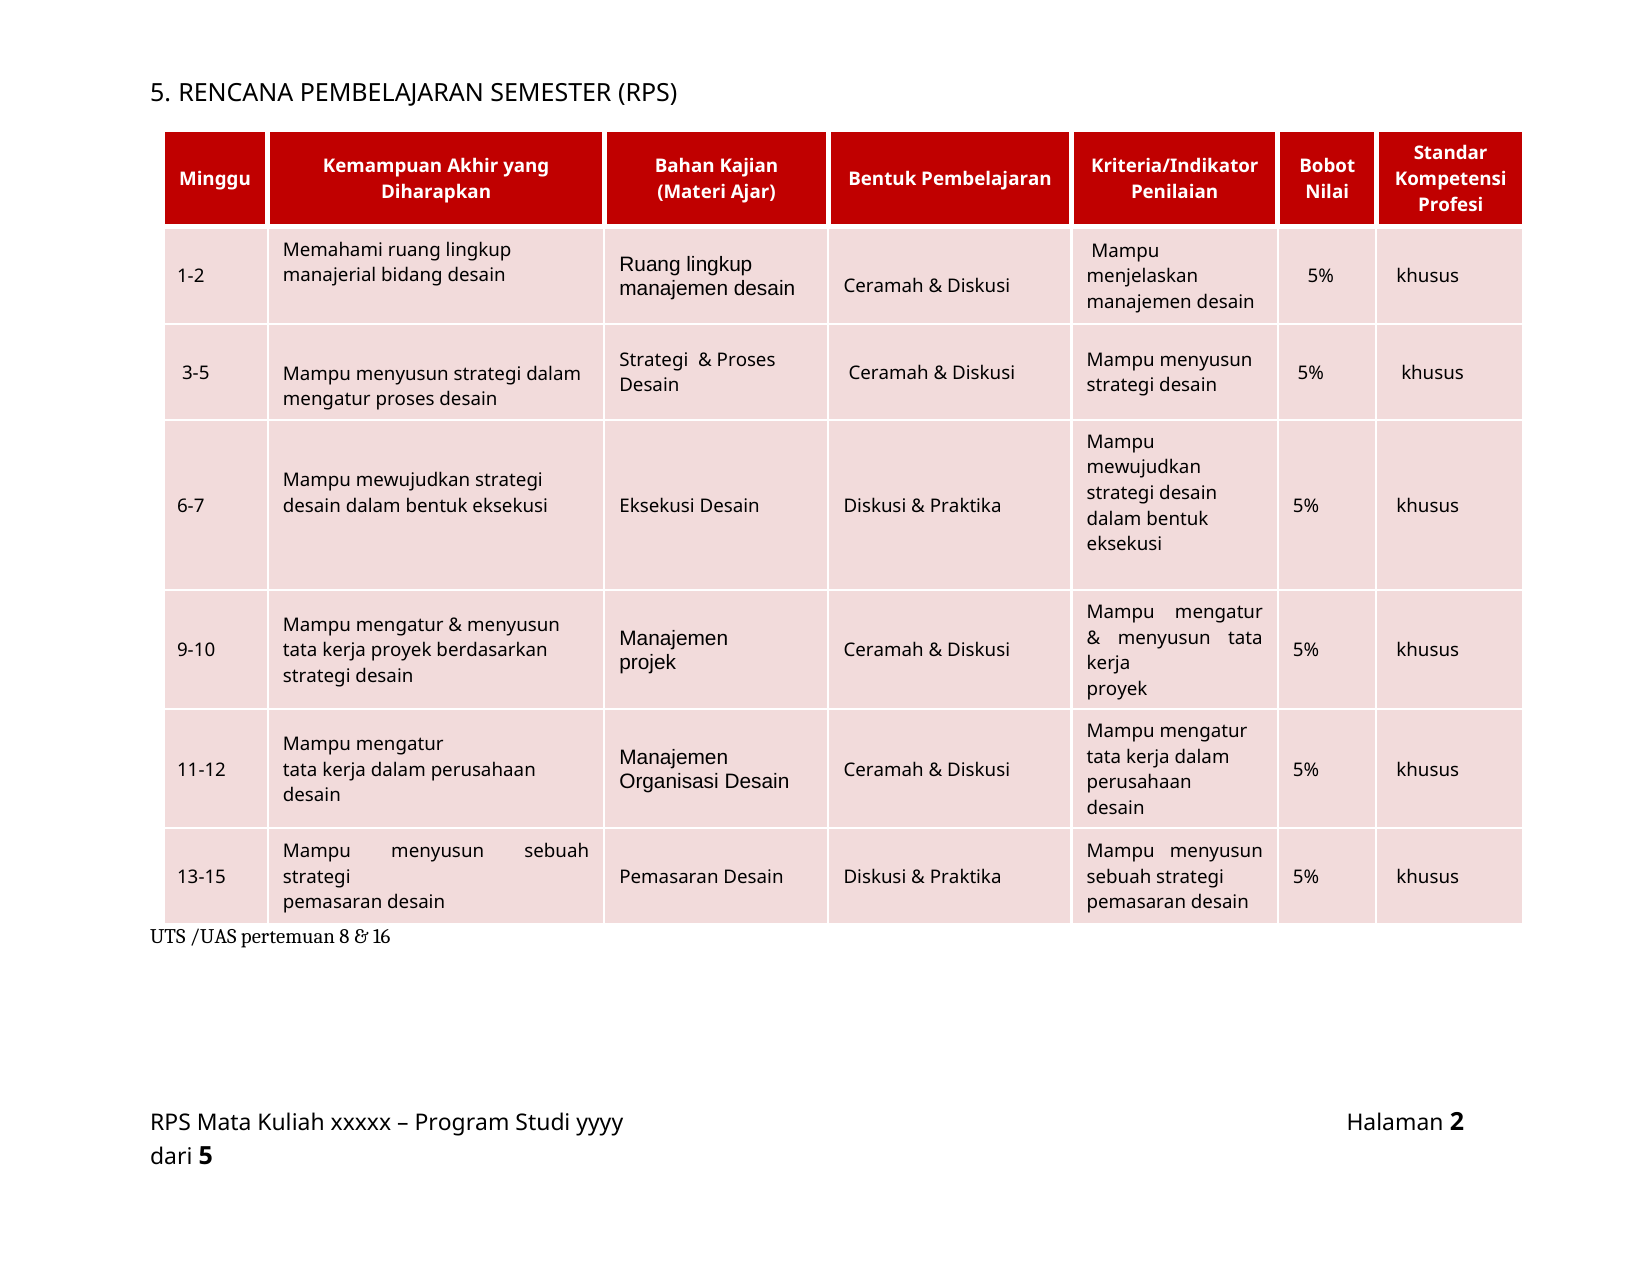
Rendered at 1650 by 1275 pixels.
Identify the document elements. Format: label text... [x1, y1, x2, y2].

table_cell Ceramah & Diskusi [829, 591, 1070, 708]
table_cell Memahami ruang lingkup manajerial bidang desain [269, 229, 603, 323]
table_header Kemampuan Akhir yang Diharapkan [270, 132, 602, 224]
table_cell Mampu menyusun strategi desain [1073, 325, 1277, 419]
table_header Bobot Nilai [1280, 132, 1374, 224]
table_cell Ruang lingkup manajemen desain [605, 229, 827, 323]
table_cell 5% [1279, 421, 1375, 589]
table_header Minggu [165, 132, 265, 224]
table_cell Pemasaran Desain [605, 829, 827, 923]
table_cell Mampu mengatur & menyusun tata kerja proyek berdasarkan strategi desain [269, 591, 603, 708]
table_cell Ceramah & Diskusi [829, 325, 1070, 419]
table_cell khusus [1377, 591, 1522, 708]
table_cell 6-7 [165, 421, 267, 589]
text UTS /UAS pertemuan 8 & 16 [150, 925, 1500, 949]
table_cell khusus [1377, 325, 1522, 419]
table_cell khusus [1377, 710, 1522, 827]
table_cell Mampu mengatur tata kerja dalam perusahaan desain [269, 710, 603, 827]
table_cell 9-10 [165, 591, 267, 708]
table_cell Diskusi & Praktika [829, 421, 1070, 589]
table_cell Eksekusi Desain [605, 421, 827, 589]
table_header Standar Kompetensi Profesi [1379, 132, 1522, 224]
list RENCANA PEMBELAJARAN SEMESTER (RPS) [150, 75, 1500, 109]
table_cell Mampu menyusun sebuah strategi pemasaran desain [269, 829, 603, 923]
table_header Kriteria/Indikator Penilaian [1074, 132, 1275, 224]
table_cell Mampu mengatur tata kerja dalam perusahaan desain [1073, 710, 1277, 827]
table_cell 5% [1279, 325, 1375, 419]
table_cell Diskusi & Praktika [829, 829, 1070, 923]
table_cell Mampu menyusun strategi dalam mengatur proses desain [269, 325, 603, 419]
table_cell Manajemen Organisasi Desain [605, 710, 827, 827]
table_cell Strategi & Proses Desain [605, 325, 827, 419]
table_cell Mampu menjelaskan manajemen desain [1073, 229, 1277, 323]
table_cell 11-12 [165, 710, 267, 827]
table_cell 5% [1279, 710, 1375, 827]
table_cell khusus [1377, 421, 1522, 589]
table_cell Ceramah & Diskusi [829, 229, 1070, 323]
table_cell 3-5 [165, 325, 267, 419]
table_cell Mampu mewujudkan strategi desain dalam bentuk eksekusi [1073, 421, 1277, 589]
table_cell Ceramah & Diskusi [829, 710, 1070, 827]
table_cell 5% [1279, 229, 1375, 323]
table_cell 5% [1279, 591, 1375, 708]
table_cell 1-2 [165, 229, 267, 323]
table_header Bentuk Pembelajaran [831, 132, 1069, 224]
table_cell khusus [1377, 229, 1522, 323]
table_header Bahan Kajian (Materi Ajar) [607, 132, 826, 224]
table_cell Manajemen projek [605, 591, 827, 708]
table_cell Mampu mengatur & menyusun tata kerja proyek [1073, 591, 1277, 708]
table_cell Mampu menyusun sebuah strategi pemasaran desain [1073, 829, 1277, 923]
table_cell 13-15 [165, 829, 267, 923]
table_cell 5% [1279, 829, 1375, 923]
table_cell khusus [1377, 829, 1522, 923]
table_cell Mampu mewujudkan strategi desain dalam bentuk eksekusi [269, 421, 603, 589]
